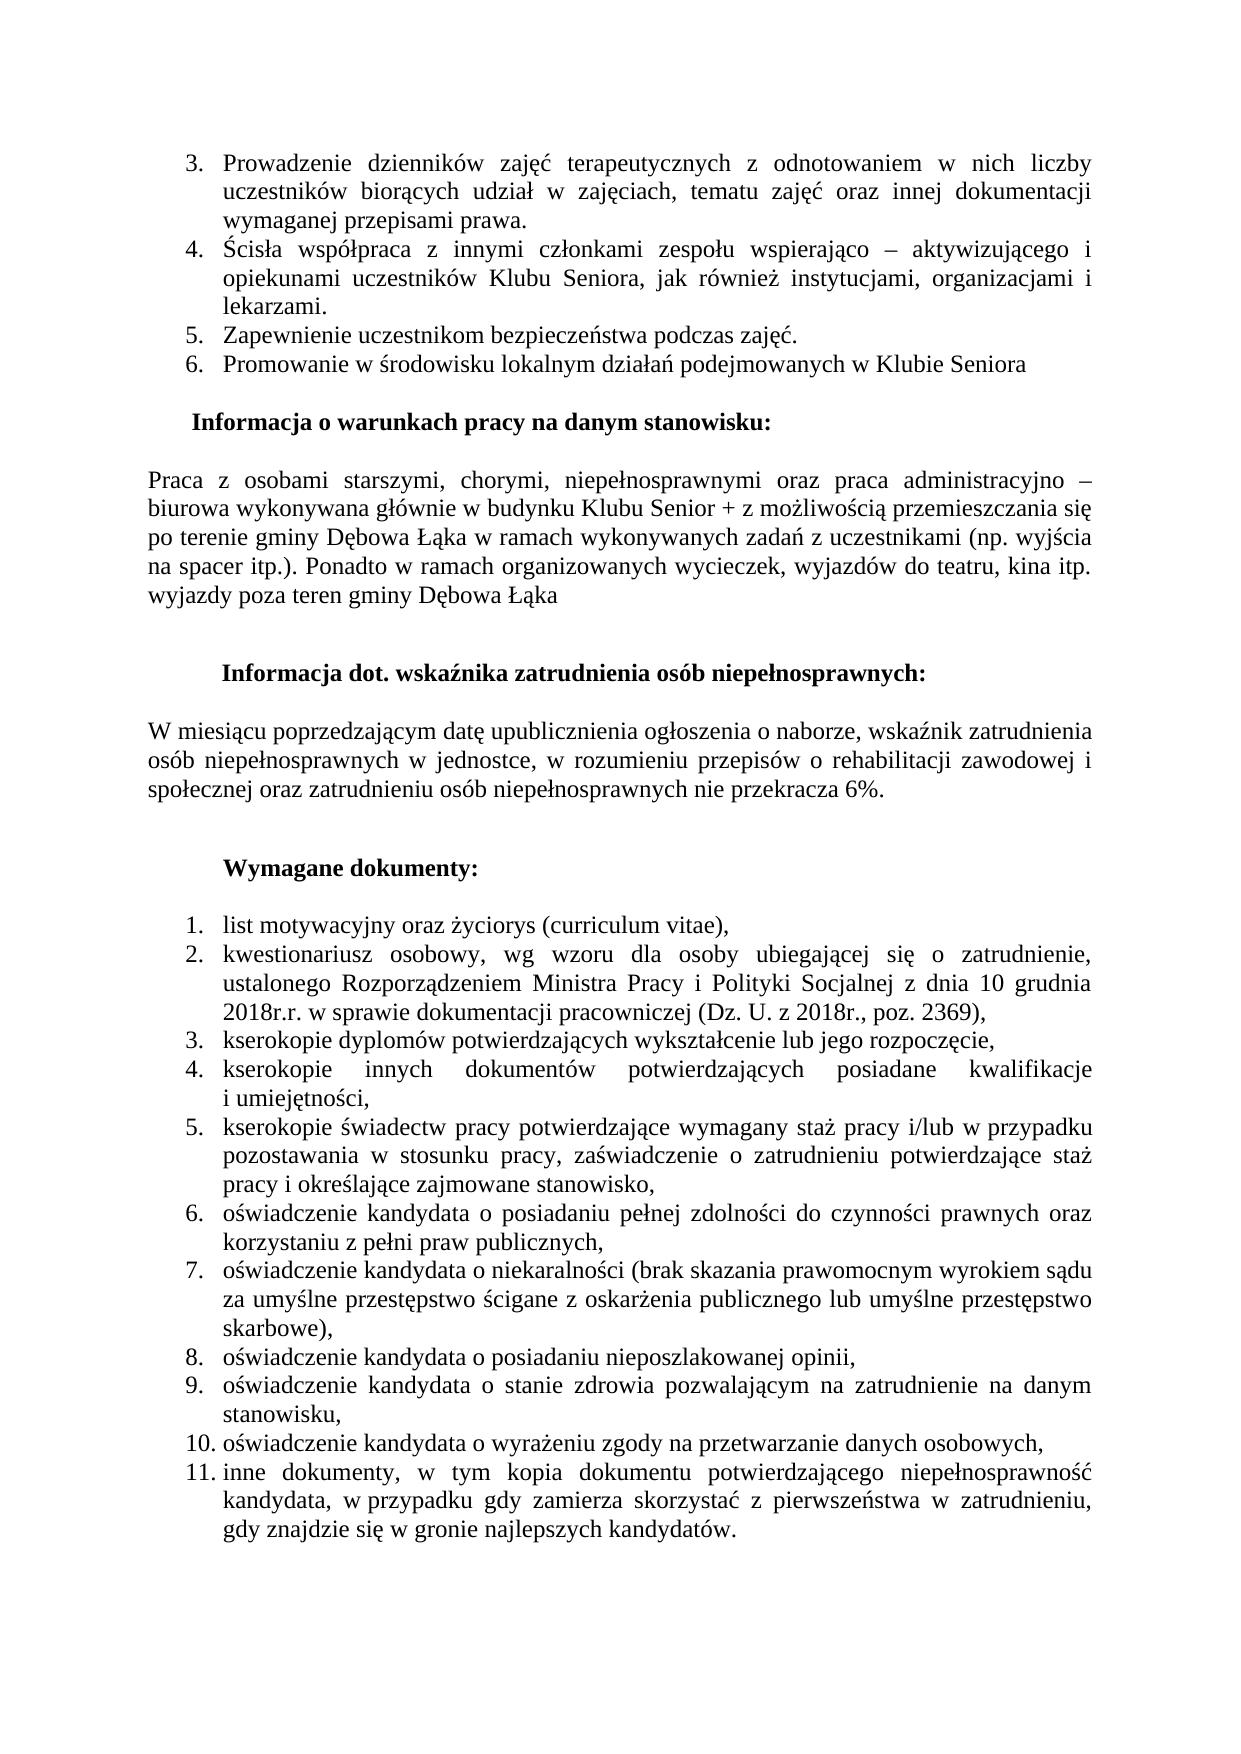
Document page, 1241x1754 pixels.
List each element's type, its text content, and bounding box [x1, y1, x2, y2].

text W miesiącu poprzedzającym datę upublicznienia ogłoszenia o naborze, wskaźnik zatrudnienia osób niepełnosprawnych w jednostce, w rozumieniu przepisów o rehabilitacji zawodowej i społecznej oraz zatrudnieniu osób niepełnosprawnych nie przekracza 6%. [148, 716, 1093, 803]
text Praca z osobami starszymi, chorymi, niepełnosprawnymi oraz praca administracyjno – biurowa wykonywana głównie w budynku Klubu Senior + z możliwością przemieszczania się po terenie gminy Dębowa Łąka w ramach wykonywanych zadań z uczestnikami (np. wyjścia na spacer itp.). Ponadto w ramach organizowanych wycieczek, wyjazdów do teatru, kina itp. wyjazdy poza teren gminy Dębowa Łąka [148, 465, 1093, 608]
text Informacja o warunkach pracy na danym stanowisku: [148, 407, 1093, 436]
list inne dokumenty, w tym kopia dokumentu potwierdzającego niepełnosprawność kandydata, w przypadku gdy zamierza skorzystać z pierwszeństwa w zatrudnieniu, gdy znajdzie się w gronie najlepszych kandydatów. [185, 1457, 1093, 1543]
list list motywacyjny oraz życiorys (curriculum vitae), [185, 911, 1093, 939]
list Promowanie w środowisku lokalnym działań podejmowanych w Klubie Seniora [185, 349, 1093, 378]
list Zapewnienie uczestnikom bezpieczeństwa podczas zajęć. [185, 320, 1093, 349]
list kserokopie świadectw pracy potwierdzające wymagany staż pracy i/lub w przypadku pozostawania w stosunku pracy, zaświadczenie o zatrudnieniu potwierdzające staż pracy i określające zajmowane stanowisko, [185, 1112, 1093, 1198]
list oświadczenie kandydata o niekaralności (brak skazania prawomocnym wyrokiem sądu za umyślne przestępstwo ścigane z oskarżenia publicznego lub umyślne przestępstwo skarbowe), [185, 1256, 1093, 1342]
list oświadczenie kandydata o wyrażeniu zgody na przetwarzanie danych osobowych, [185, 1428, 1093, 1457]
list oświadczenie kandydata o posiadaniu pełnej zdolności do czynności prawnych oraz korzystaniu z pełni praw publicznych, [185, 1198, 1093, 1256]
text Informacja dot. wskaźnika zatrudnienia osób niepełnosprawnych: [148, 658, 1093, 687]
text Wymagane dokumenty: [223, 853, 1093, 881]
list kserokopie dyplomów potwierdzających wykształcenie lub jego rozpoczęcie, [185, 1026, 1093, 1054]
list kwestionariusz osobowy, wg wzoru dla osoby ubiegającej się o zatrudnienie, ustalonego Rozporządzeniem Ministra Pracy i Polityki Socjalnej z dnia 10 grudnia 2018r.r. w sprawie dokumentacji pracowniczej (Dz. U. z 2018r., poz. 2369), [185, 939, 1093, 1026]
list oświadczenie kandydata o posiadaniu nieposzlakowanej opinii, [185, 1342, 1093, 1371]
list kserokopie innych dokumentów potwierdzających posiadane kwalifikacje i umiejętności, [185, 1054, 1093, 1112]
list Prowadzenie dzienników zajęć terapeutycznych z odnotowaniem w nich liczby uczestników biorących udział w zajęciach, tematu zajęć oraz innej dokumentacji wymaganej przepisami prawa. [185, 148, 1093, 234]
list Ścisła współpraca z innymi członkami zespołu wspierająco – aktywizującego i opiekunami uczestników Klubu Seniora, jak również instytucjami, organizacjami i lekarzami. [185, 234, 1093, 320]
list oświadczenie kandydata o stanie zdrowia pozwalającym na zatrudnienie na danym stanowisku, [185, 1371, 1093, 1428]
